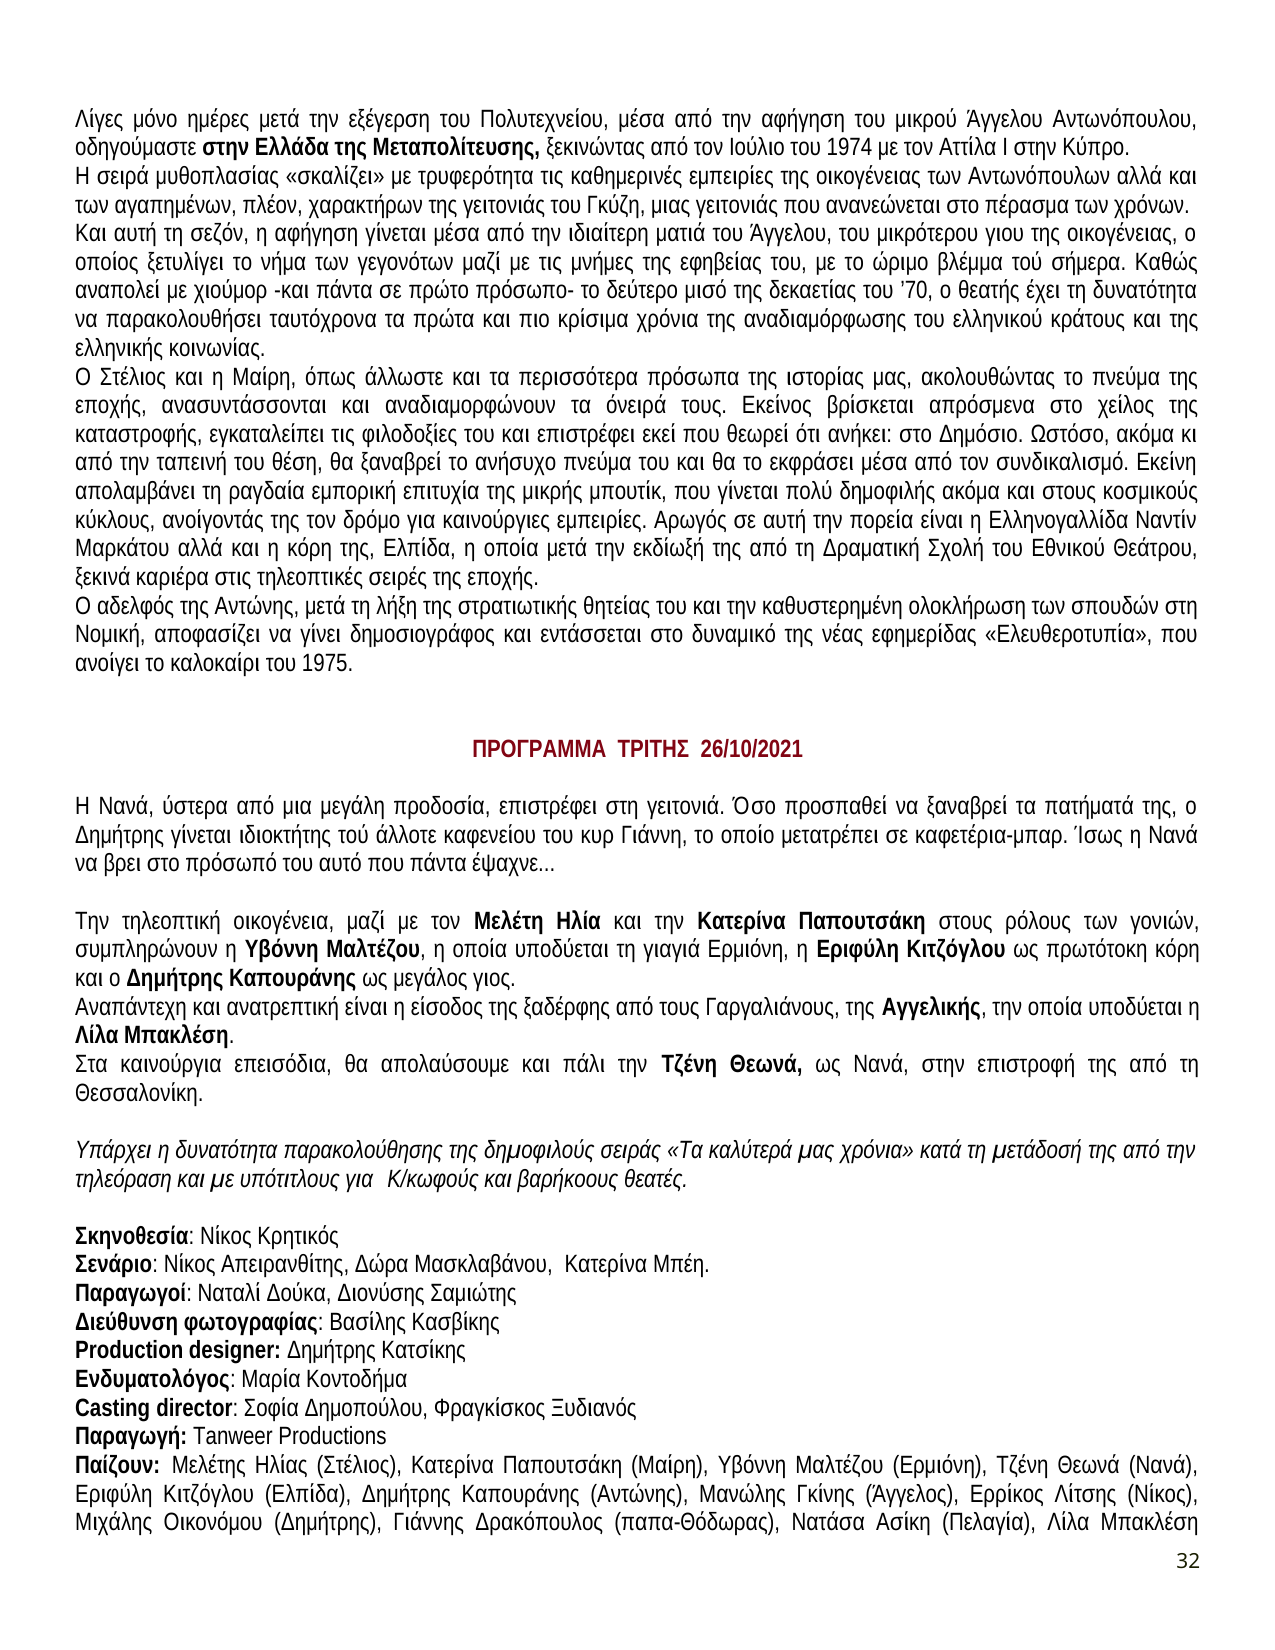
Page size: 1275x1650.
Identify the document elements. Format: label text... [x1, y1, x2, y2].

text Ο Στέλιος και η Μαίρη, όπως άλλωστε και τα περισσότερα πρόσωπα της ιστορίας μας, ακολουθώντας το πνεύμα της εποχής, ανασυντάσσονται και αναδιαμορφώνουν τα όνειρά τους. Εκείνος βρίσκεται απρόσμενα στο χείλος της καταστροφής, εγκαταλείπει τις φιλοδοξίες του και επιστρέφει εκεί που θεωρεί ότι ανήκει: στο Δημόσιο. Ωστόσο, ακόμα κι από την ταπεινή του θέση, θα ξαναβρεί το ανήσυχο πνεύμα του και θα το εκφράσει μέσα από τον συνδικαλισμό. Εκείνη απολαμβάνει τη ραγδαία εμπορική επιτυχία της μικρής μπουτίκ, που γίνεται πολύ δημοφιλής ακόμα και στους κοσμικούς κύκλους, ανοίγοντάς της τον δρόμο για καινούργιες εμπειρίες. Αρωγός σε αυτή την πορεία είναι η Ελληνογαλλίδα Ναντίν Μαρκάτου αλλά και η κόρη της, Ελπίδα, η οποία μετά την εκδίωξή της από τη Δραματική Σχολή του Εθνικού Θεάτρου, ξεκινά καριέρα στις τηλεοπτικές σειρές της εποχής. [75, 361, 1200, 591]
text ΠΡΟΓΡΑΜΜΑ ΤΡΙΤΗΣ 26/10/2021 [75, 734, 1200, 762]
text Σενάριο: Νίκος Απειρανθίτης, Δώρα Μασκλαβάνου, Κατερίνα Μπέη. [75, 1249, 1200, 1278]
text Υπάρχει η δυνατότητα παρακολούθησης της δημοφιλούς σειράς «Τα καλύτερά μας χρόνια» κατά τη μετάδοσή της από την τηλεόραση και με υπότιτλους για Κ/κωφούς και βαρήκοους θεατές. [75, 1135, 1200, 1192]
text Σκηνοθεσία: Νίκος Κρητικός [75, 1221, 1200, 1249]
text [75, 1450, 1200, 1536]
text Η σειρά μυθοπλασίας «σκαλίζει» με τρυφερότητα τις καθημερινές εμπειρίες της οικογένειας των Αντωνόπουλων αλλά και των αγαπημένων, πλέον, χαρακτήρων της γειτονιάς του Γκύζη, μιας γειτονιάς που ανανεώνεται στο πέρασμα των χρόνων. [75, 161, 1200, 218]
text Την τηλεοπτική οικογένεια, μαζί με τον Μελέτη Ηλία και την Κατερίνα Παπουτσάκη στους ρόλους των γονιών, συμπληρώνουν η Υβόννη Μαλτέζου, η οποία υποδύεται τη γιαγιά Ερμιόνη, η Εριφύλη Κιτζόγλου ως πρωτότοκη κόρη και ο Δημήτρης Καπουράνης ως μεγάλος γιος. [75, 906, 1200, 992]
text Λίγες μόνο ημέρες μετά την εξέγερση του Πολυτεχνείου, μέσα από την αφήγηση του μικρού Άγγελου Αντωνόπουλου, οδηγούμαστε στην Ελλάδα της Μεταπολίτευσης, ξεκινώντας από τον Ιούλιο του 1974 με τον Αττίλα Ι στην Κύπρο. [75, 104, 1200, 161]
text Ο αδελφός της Αντώνης, μετά τη λήξη της στρατιωτικής θητείας του και την καθυστερημένη ολοκλήρωση των σπουδών στη Νομική, αποφασίζει να γίνει δημοσιογράφος και εντάσσεται στο δυναμικό της νέας εφημερίδας «Ελευθεροτυπία», που ανοίγει το καλοκαίρι του 1975. [75, 591, 1200, 677]
text Η Νανά, ύστερα από μια μεγάλη προδοσία, επιστρέφει στη γειτονιά. Όσο προσπαθεί να ξαναβρεί τα πατήματά της, ο Δημήτρης γίνεται ιδιοκτήτης τού άλλοτε καφενείου του κυρ Γιάννη, το οποίο μετατρέπει σε καφετέρια-μπαρ. Ίσως η Νανά να βρει στο πρόσωπό του αυτό που πάντα έψαχνε... [75, 791, 1200, 877]
text Casting director: Σοφία Δημοπούλου, Φραγκίσκος Ξυδιανός [75, 1393, 1200, 1421]
text Παραγωγή: Tanweer Productions [75, 1421, 1200, 1450]
text Αναπάντεχη και ανατρεπτική είναι η είσοδος της ξαδέρφης από τους Γαργαλιάνους, της Αγγελικής, την οποία υποδύεται η Λίλα Μπακλέση. [75, 992, 1200, 1049]
text Παραγωγοί: Ναταλί Δούκα, Διονύσης Σαμιώτης [75, 1278, 1200, 1307]
text Διεύθυνση φωτογραφίας: Βασίλης Κασβίκης [75, 1307, 1200, 1335]
text Ενδυματολόγος: Μαρία Κοντοδήμα [75, 1364, 1200, 1393]
text Και αυτή τη σεζόν, η αφήγηση γίνεται μέσα από την ιδιαίτερη ματιά του Άγγελου, του μικρότερου γιου της οικογένειας, ο οποίος ξετυλίγει το νήμα των γεγονότων μαζί με τις μνήμες της εφηβείας του, με το ώριμο βλέμμα τού σήμερα. Καθώς αναπολεί με χιούμορ -και πάντα σε πρώτο πρόσωπο- το δεύτερο μισό της δεκαετίας του ’70, ο θεατής έχει τη δυνατότητα να παρακολουθήσει ταυτόχρονα τα πρώτα και πιο κρίσιμα χρόνια της αναδιαμόρφωσης του ελληνικού κράτους και της ελληνικής κοινωνίας. [75, 218, 1200, 361]
text Στα καινούργια επεισόδια, θα απολαύσουμε και πάλι την Τζένη Θεωνά, ως Νανά, στην επιστροφή της από τη Θεσσαλονίκη. [75, 1049, 1200, 1106]
text Production designer: Δημήτρης Κατσίκης [75, 1335, 1200, 1364]
